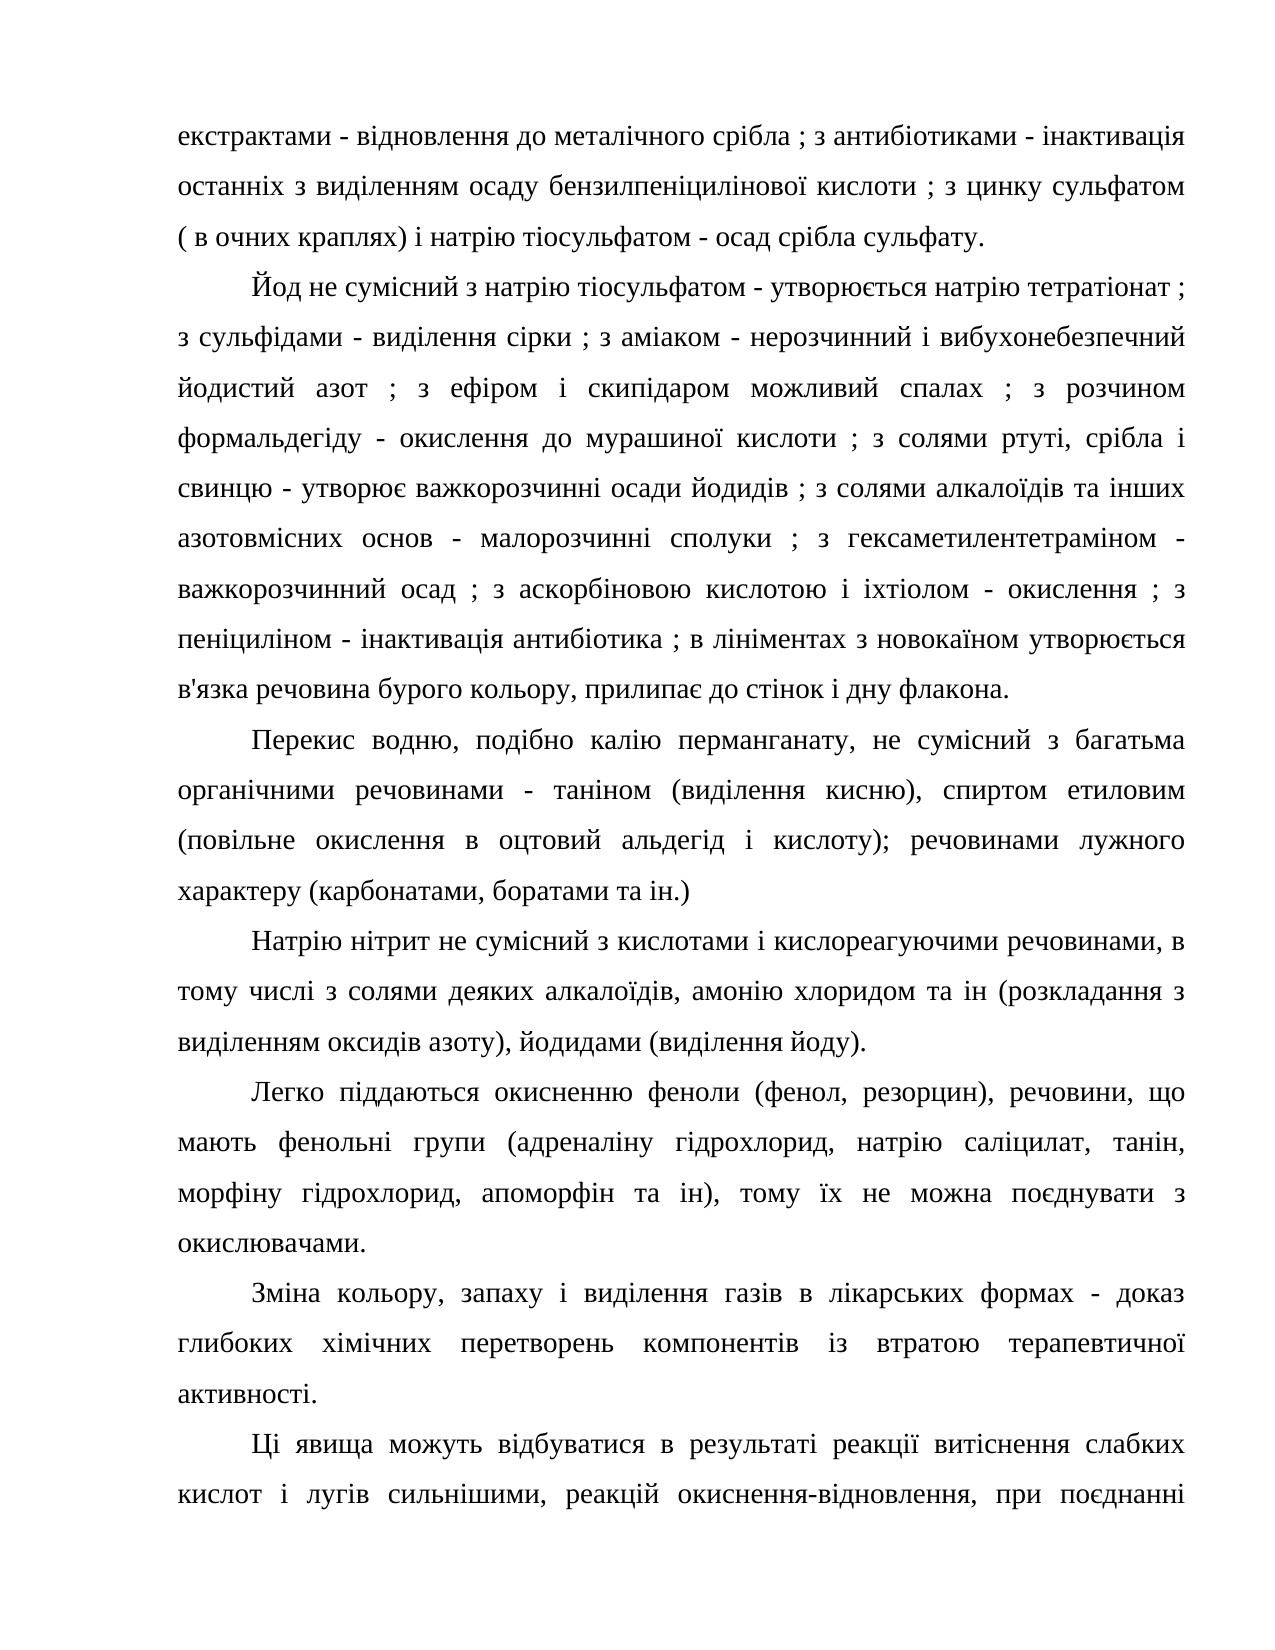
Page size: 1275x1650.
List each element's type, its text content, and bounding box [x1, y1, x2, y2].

text Перекис водню, подібно калію перманганату, не сумісний з багатьма органічними речовинами - таніном (виділення кисню), спиртом етиловим (повільне окислення в оцтовий альдегід і кислоту); речовинами лужного характеру (карбонатами, боратами та ін.) [177, 722, 1186, 906]
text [177, 118, 1186, 252]
text Легко піддаються окисненню феноли (фенол, резорцин), речовини, що мають фенольні групи (адреналіну гідрохлорид, натрію саліцилат, танін, морфіну гідрохлорид, апоморфін та ін), тому їх не можна поєднувати з окислювачами. [177, 1074, 1186, 1258]
text Йод не сумісний з натрію тіосульфатом - утворюється натрію тетратіонат ; з сульфідами - виділення сірки ; з аміаком - нерозчинний і вибухонебезпечний йодистий азот ; з ефіром і скипідаром можливий спалах ; з розчином формальдегіду - окислення до мурашиної кислоти ; з солями ртуті, срібла і свинцю - утворює важкорозчинні осади йодидів ; з солями алкалоїдів та інших азотовмісних основ - малорозчинні сполуки ; з гексаметилентетраміном - важкорозчинний осад ; з аскорбіновою кислотою і іхтіолом - окислення ; з пеніциліном - інактивація антибіотика ; в лініментах з новокаїном утворюється в'язка речовина бурого кольору, прилипає до стінок і дну флакона. [177, 269, 1186, 705]
text Зміна кольору, запаху і виділення газів в лікарських формах - доказ глибоких хімічних перетворень компонентів із втратою терапевтичної активності. [177, 1275, 1186, 1409]
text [177, 1426, 1186, 1510]
text Натрію нітрит не сумісний з кислотами і кислореагуючими речовинами, в тому числі з солями деяких алкалоїдів, амонію хлоридом та ін (розкладання з виділенням оксидів азоту), йодидами (виділення йоду). [177, 923, 1186, 1057]
